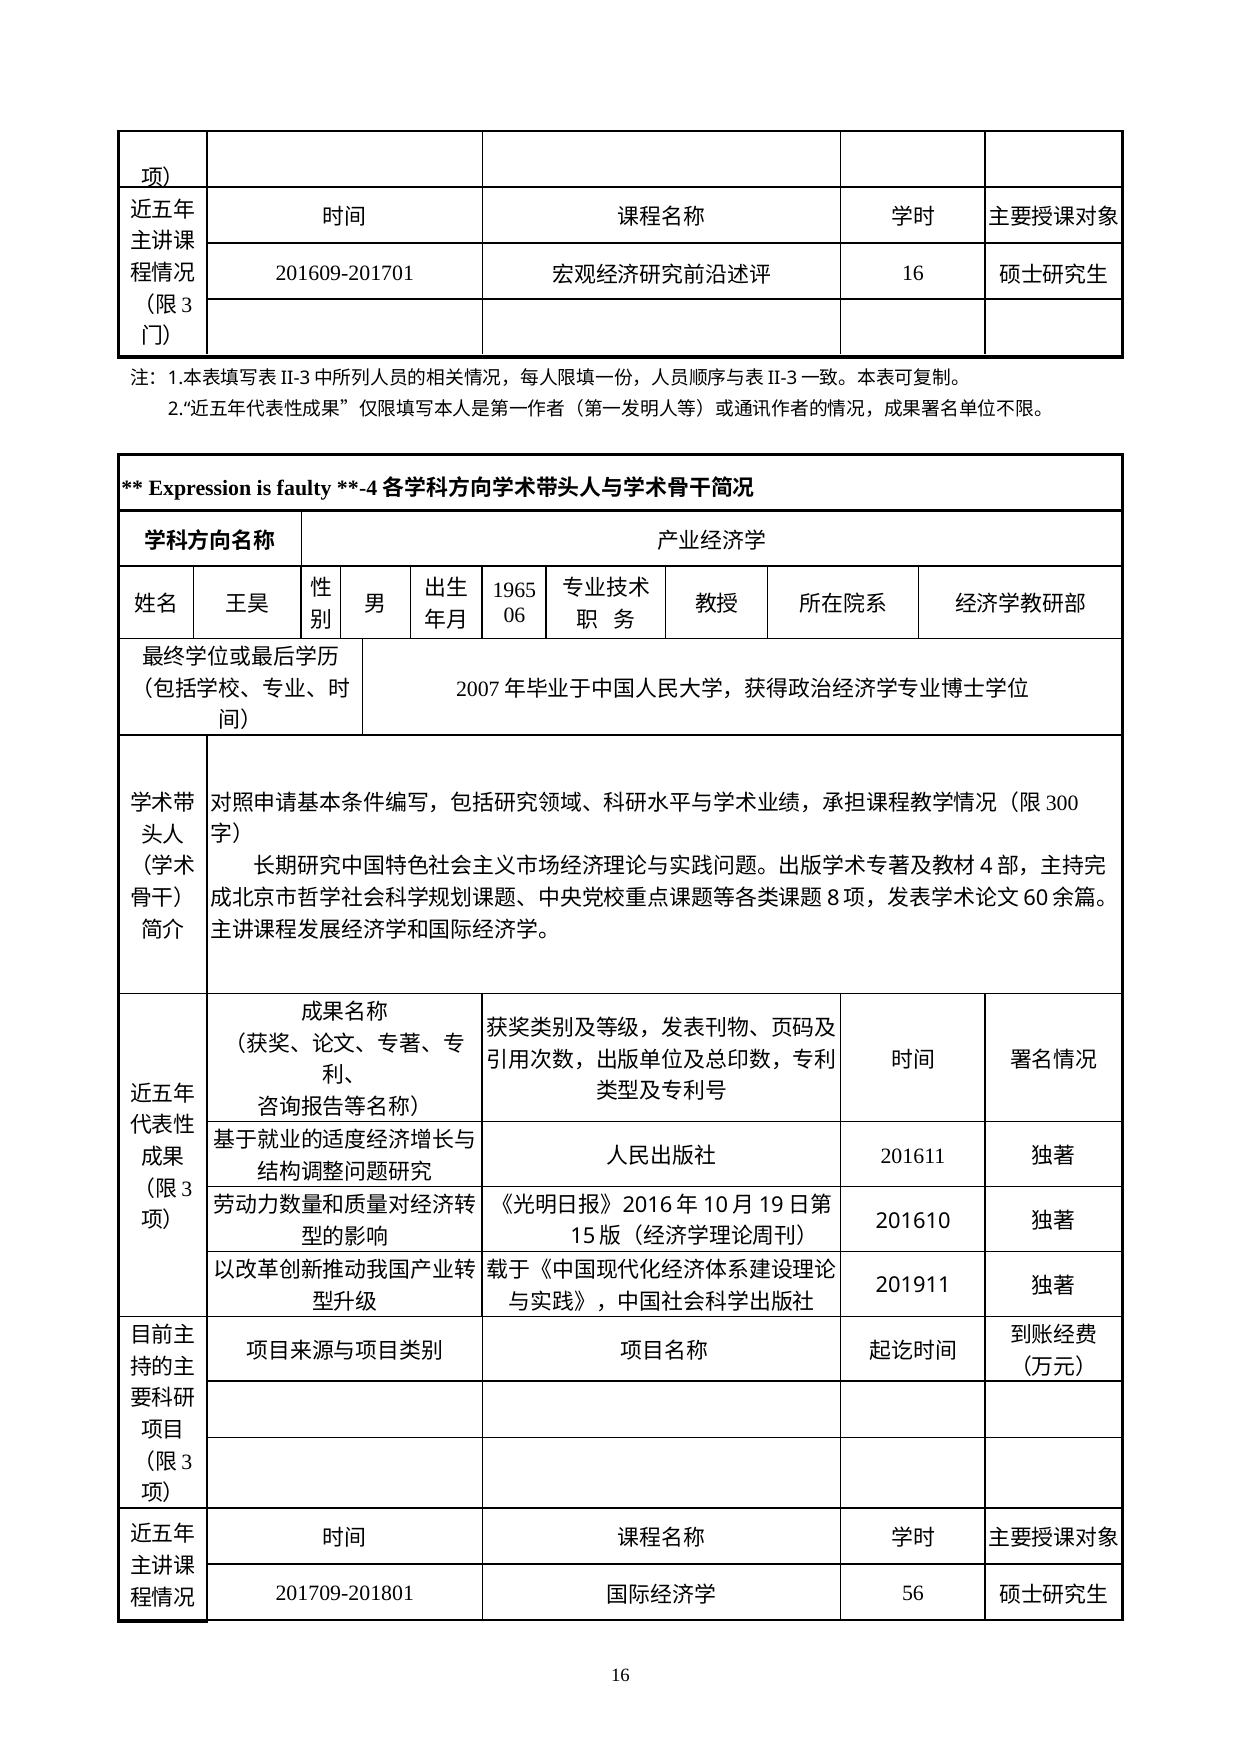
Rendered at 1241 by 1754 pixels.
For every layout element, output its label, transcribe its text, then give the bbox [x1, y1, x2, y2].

table_cell 项目来源与项目类别 [208, 1317, 482, 1380]
table_cell 对照申请基本条件编写，包括研究领域、科研水平与学术业绩，承担课程教学情况（限300字） 长期研究中国特色社会主义市场经济理论与实践问题。出版学术专著及教材4部，主持完成北京市哲学社会科学规划课题、中央党校重点课题等各类课题8项，发表学术论文60余篇。主讲课程发展经济学和国际经济学。 [208, 736, 1121, 993]
table_cell 署名情况 [986, 994, 1121, 1121]
table_cell 专业技术 职 务 [547, 567, 665, 637]
table_cell [986, 1438, 1121, 1507]
table_cell 成果名称 （获奖、论文、专著、专利、 咨询报告等名称） [208, 994, 481, 1121]
table_cell 学时 [841, 188, 984, 242]
table_cell [483, 132, 840, 186]
table_cell [841, 300, 984, 354]
table_cell [986, 132, 1121, 186]
text 注：1.本表填写表II-3中所列人员的相关情况，每人限填一份，人员顺序与表II-3一致。本表可复制。 [130, 359, 1110, 390]
table_cell [483, 300, 840, 354]
table_cell [986, 1382, 1121, 1437]
table_cell 2007年毕业于中国人民大学，获得政治经济学专业博士学位 [363, 639, 1121, 734]
table_cell 项目名称 [483, 1317, 840, 1380]
table_cell [483, 1438, 840, 1507]
table_cell 课程名称 [483, 1509, 840, 1563]
table_cell 经济学教研部 [919, 567, 1121, 637]
table_cell 课程名称 [483, 188, 840, 242]
table_cell 学科方向名称 [120, 512, 301, 565]
table_cell 独著 [986, 1252, 1121, 1316]
table_cell 近五年代表性成果（限3项） [120, 994, 206, 1316]
table_cell 姓名 [120, 567, 193, 637]
table_cell 201609-201701 [208, 244, 482, 298]
table_cell [841, 132, 984, 186]
table_cell 时间 [208, 188, 482, 242]
table_cell 基于就业的适度经济增长与结构调整问题研究 [208, 1122, 481, 1186]
table_cell 载于《中国现代化经济体系建设理论与实践》，中国社会科学出版社 [483, 1252, 840, 1316]
table_cell 近五年主讲课程情况（限3门） [120, 1509, 206, 1619]
table_cell 1965 06 [483, 567, 545, 637]
table_cell [208, 1382, 482, 1437]
table_cell 出生 年月 [411, 567, 481, 637]
table_cell 学时 [841, 1509, 984, 1563]
table_cell 16 [841, 244, 984, 298]
table_cell 王昊 [194, 567, 300, 637]
table_cell 近五年主讲课程情况（限3门） [120, 188, 206, 354]
table_cell 独著 [986, 1122, 1121, 1186]
table_cell [841, 1382, 984, 1437]
table_cell 硕士研究生 [986, 244, 1121, 298]
table_header II-4 各学科方向学术带头人与学术骨干简况 [120, 456, 1121, 509]
table_cell 到账经费 （万元） [986, 1317, 1121, 1380]
table_cell [208, 1438, 482, 1507]
table_cell 独著 [986, 1187, 1121, 1251]
table_cell [986, 300, 1121, 354]
table_cell 主要授课对象 [986, 188, 1121, 242]
table_cell 硕士研究生 [986, 1565, 1121, 1619]
table_cell 所在院系 [768, 567, 918, 637]
table_cell 获奖类别及等级，发表刊物、页码及引用次数，出版单位及总印数，专利类型及专利号 [483, 994, 840, 1121]
table_cell 人民出版社 [483, 1122, 840, 1186]
text 2.“近五年代表性成果”仅限填写本人是第一作者（第一发明人等）或通讯作者的情况，成果署名单位不限。 [168, 390, 1110, 422]
table_cell [483, 1382, 840, 1437]
table_cell 以改革创新推动我国产业转型升级 [208, 1252, 481, 1316]
table_cell 主要授课对象 [986, 1509, 1121, 1563]
table_cell 男 [341, 567, 410, 637]
table_cell 201610 [841, 1187, 984, 1251]
table_cell 56 [841, 1565, 984, 1619]
table_cell 学术带头人（学术骨干）简介 [120, 736, 206, 993]
table_cell [208, 132, 482, 186]
table_cell 时间 [841, 994, 984, 1121]
table_cell 性别 [302, 567, 340, 637]
table_cell 劳动力数量和质量对经济转型的影响 [208, 1187, 481, 1251]
table_cell 目前主持的主要科研项目 （限3项） [120, 1317, 206, 1507]
table_cell [208, 300, 482, 354]
table_cell 《光明日报》2016年10月19日第15版（经济学理论周刊） [483, 1187, 840, 1251]
table_cell 教授 [666, 567, 767, 637]
table_cell 201709-201801 [208, 1565, 482, 1619]
table_cell 201611 [841, 1122, 984, 1186]
table_cell 起讫时间 [841, 1317, 984, 1380]
table_cell 最终学位或最后学历 （包括学校、专业、时间） [120, 639, 362, 734]
table_cell 201911 [841, 1252, 984, 1316]
table_cell 产业经济学 [302, 512, 1121, 565]
table_cell 宏观经济研究前沿述评 [483, 244, 840, 298]
table_cell 时间 [208, 1509, 482, 1563]
table_cell 国际经济学 [483, 1565, 840, 1619]
table_cell [841, 1438, 984, 1507]
